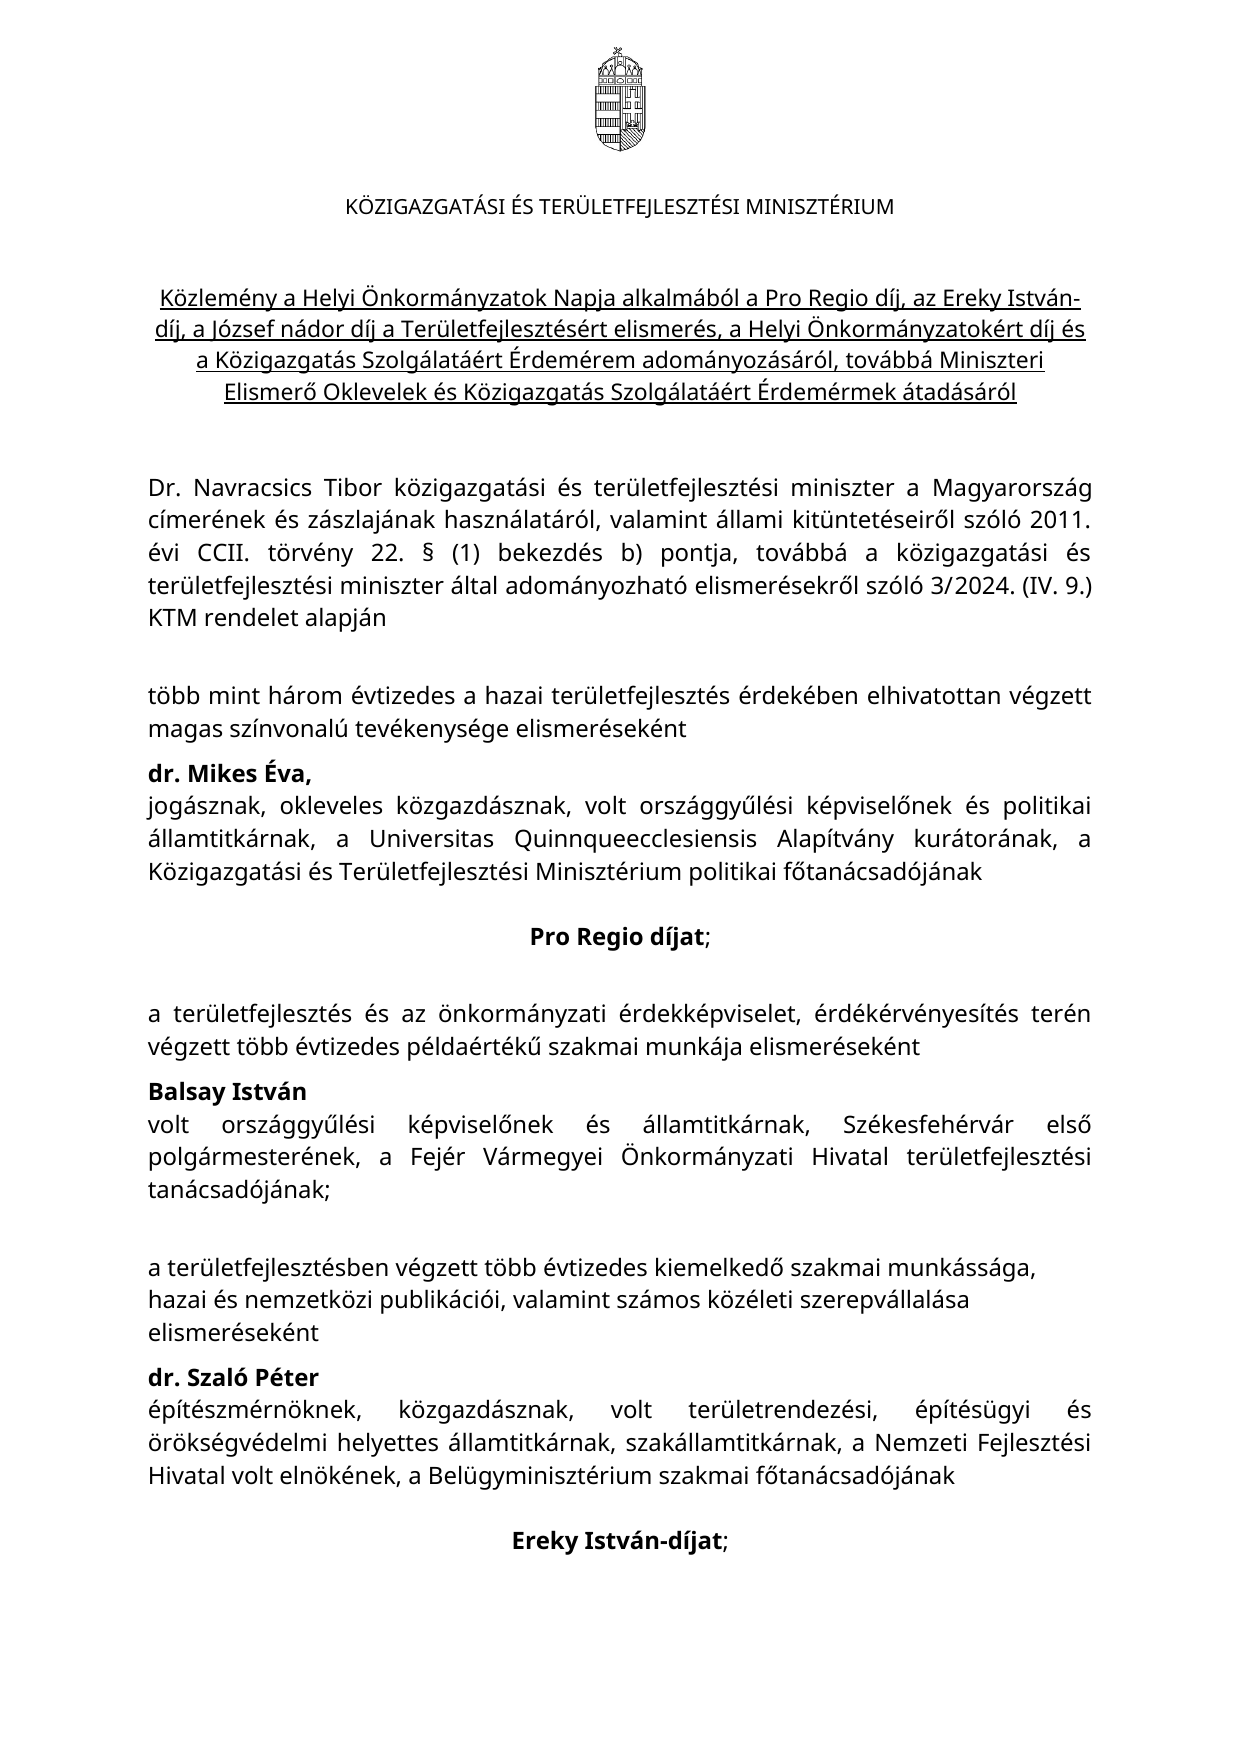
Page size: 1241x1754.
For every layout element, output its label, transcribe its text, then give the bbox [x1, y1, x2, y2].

text Pro Regio díjat; [148, 919, 1093, 952]
text Balsay István [148, 1075, 1093, 1107]
text Dr. Navracsics Tibor közigazgatási és területfejlesztési miniszter a Magyarország címerének és zászlajának használatáról, valamint állami kitüntetéseiről szóló 2011. évi CCII. törvény 22. § (1) bekezdés b) pontja, továbbá a közigazgatási és területfejlesztési miniszter által adományozható elismerésekről szóló 3/2024. (IV. 9.) KTM rendelet alapján [148, 471, 1093, 634]
text a területfejlesztésben végzett több évtizedes kiemelkedő szakmai munkássága, hazai és nemzetközi publikációi, valamint számos közéleti szerepvállalása elismeréseként [148, 1250, 1093, 1348]
text építészmérnöknek, közgazdásznak, volt területrendezési, építésügyi és örökségvédelmi helyettes államtitkárnak, szakállamtitkárnak, a Nemzeti Fejlesztési Hivatal volt elnökének, a Belügyminisztérium szakmai főtanácsadójának [148, 1393, 1093, 1491]
text a területfejlesztés és az önkormányzati érdekképviselet, érdékérvényesítés terén végzett több évtizedes példaértékű szakmai munkája elismeréseként [148, 997, 1093, 1062]
text több mint három évtizedes a hazai területfejlesztés érdekében elhivatottan végzett magas színvonalú tevékenysége elismeréseként [148, 679, 1093, 744]
text dr. Szaló Péter [148, 1361, 1093, 1393]
text dr. Mikes Éva, [148, 756, 1093, 789]
text jogásznak, okleveles közgazdásznak, volt országgyűlési képviselőnek és politikai államtitkárnak, a Universitas Quinnqueecclesiensis Alapítvány kurátorának, a Közigazgatási és Területfejlesztési Minisztérium politikai főtanácsadójának [148, 789, 1093, 887]
picture [424, 47, 816, 157]
text volt országgyűlési képviselőnek és államtitkárnak, Székesfehérvár első polgármesterének, a Fejér Vármegyei Önkormányzati Hivatal területfejlesztési tanácsadójának; [148, 1107, 1093, 1205]
text Ereky István-díjat; [148, 1524, 1093, 1556]
text Közlemény a Helyi Önkormányzatok Napja alkalmából a Pro Regio díj, az Ereky István-díj, a József nádor díj a Területfejlesztésért elismerés, a Helyi Önkormányzatokért díj és a Közigazgatás Szolgálatáért Érdemérem adományozásáról, továbbá Miniszteri Elismerő Oklevelek és Közigazgatás Szolgálatáért Érdemérmek átadásáról [148, 282, 1093, 407]
